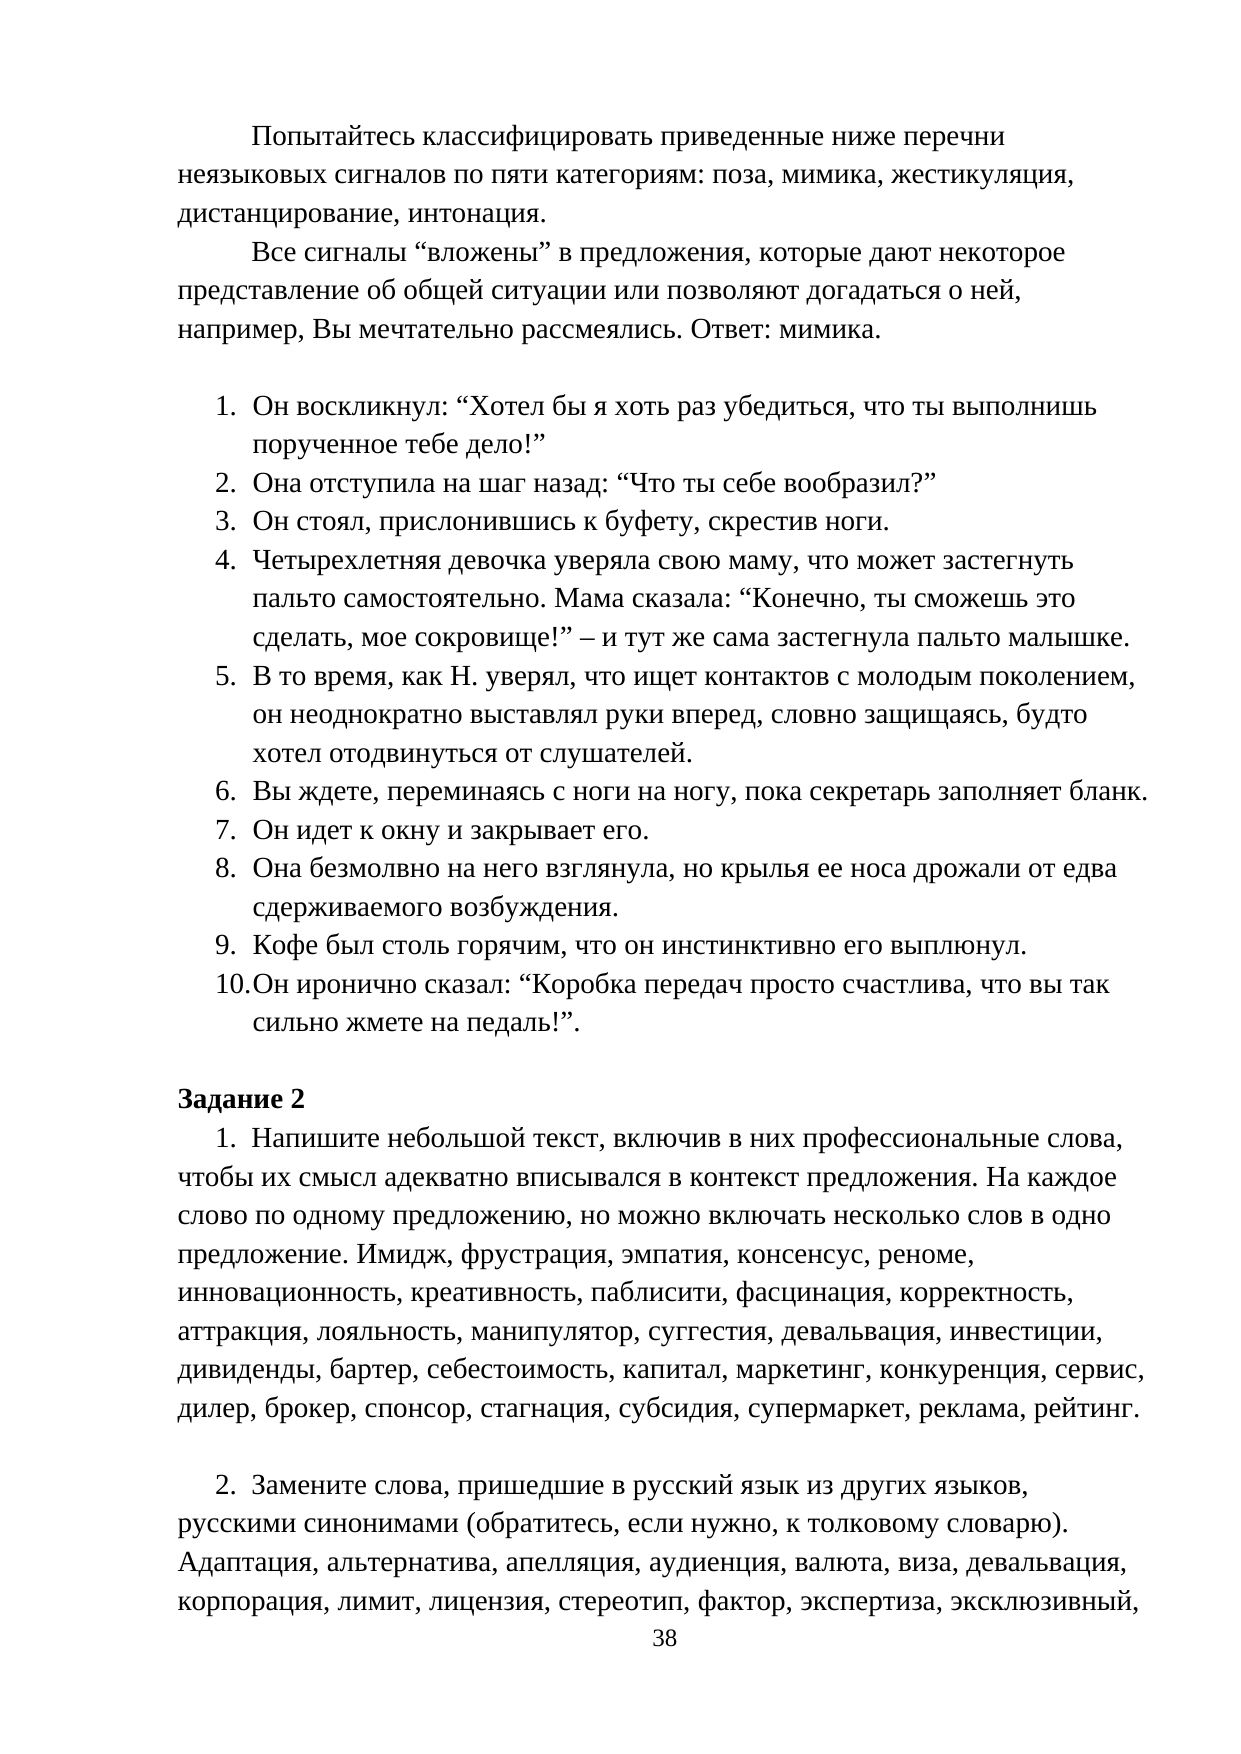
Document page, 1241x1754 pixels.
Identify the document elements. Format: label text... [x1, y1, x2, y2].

table_cell Работа не соответствует предъявленным критериям [487, 551, 1162, 580]
list Она отступила на шаг назад: “Что ты себе вообразил?” [215, 1159, 1152, 1193]
list Он идет к окну и закрывает его. [215, 1506, 1152, 1540]
text Попытайтесь классифицировать приведенные ниже перечни неязыковых сигналов по пяти категориям: поза, мимика, жестикуляция, дистанцирование, интонация. [177, 812, 1152, 923]
table_cell «удовлетворительно» [167, 119, 486, 550]
list Он воскликнул: “Хотел бы я хоть раз убедиться, что ты выполнишь порученное тебе дело!” [215, 1082, 1152, 1154]
list В то время, как Н. уверял, что ищет контактов с молодым поколением, он неоднократно выставлял руки вперед, словно защищаясь, будто хотел отодвинуться от слушателей. [215, 1352, 1152, 1463]
text 4) Практические задания [177, 658, 1152, 692]
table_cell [487, 119, 1162, 550]
list Она безмолвно на него взглянула, но крылья ее носа дрожали от едва сдерживаемого возбуждения. [215, 1545, 1152, 1617]
list Вы ждете, переминаясь с ноги на ногу, пока секретарь заполняет бланк. [215, 1468, 1152, 1501]
text Все сигналы “вложены” в предложения, которые дают некоторое представление об общей ситуации или позволяют догадаться о ней, например, Вы мечтательно рассмеялись. Ответ: мимика. [177, 928, 1152, 1039]
list Четырехлетняя девочка уверяла свою маму, что может застегнуть пальто самостоятельно. Мама сказала: “Конечно, ты сможешь это сделать, мое сокровище!” – и тут же сама застегнула пальто малышке. [215, 1236, 1152, 1347]
text Упражнение на систематизацию невербальных сигналов [177, 774, 1152, 807]
text Задание 1 [177, 735, 1152, 769]
list Он стоял, прислонившись к буфету, скрестив ноги. [215, 1198, 1152, 1231]
table_cell «неудовлетворительно» [167, 551, 486, 580]
